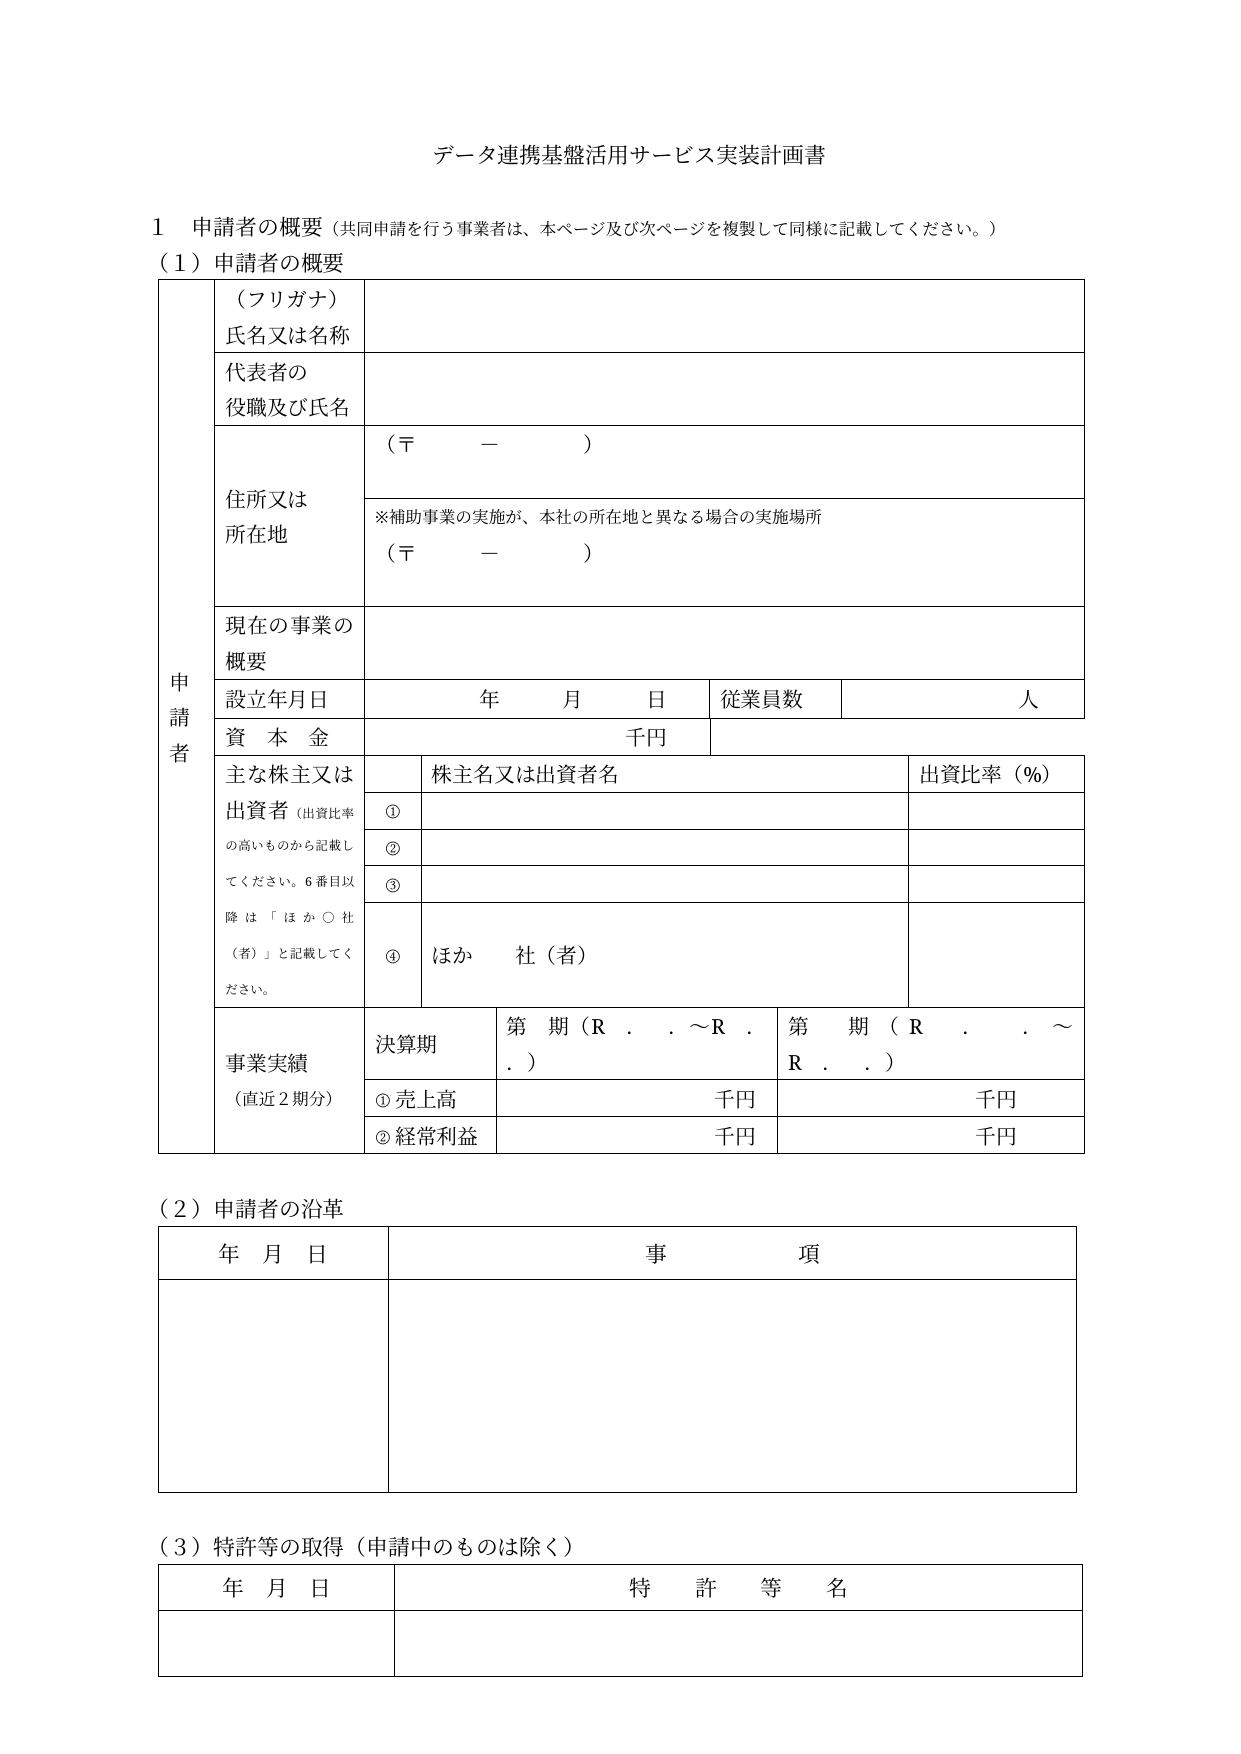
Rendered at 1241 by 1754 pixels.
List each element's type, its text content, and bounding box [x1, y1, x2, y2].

text （１）申請者の概要 [148, 243, 1092, 279]
table_cell [909, 903, 1084, 1007]
table_cell （〒 － ） [365, 426, 1084, 497]
table_cell 千円 [778, 1117, 1084, 1153]
text （２）申請者の沿革 [148, 1190, 1092, 1226]
table_cell 出資比率（%） [909, 756, 1084, 792]
table_cell 第 期（R ． ．～R ． ．） [778, 1008, 1084, 1079]
table_cell [711, 719, 1084, 755]
table_cell [422, 830, 908, 865]
table_cell [365, 353, 1084, 425]
table_cell 千円 [778, 1080, 1084, 1116]
table_cell 第 期（R ． ．～R ． ．） [497, 1008, 777, 1079]
table_cell [909, 866, 1084, 902]
table_cell [395, 1611, 1082, 1676]
table_cell 千円 [497, 1080, 777, 1116]
table_cell 年 月 日 [365, 680, 709, 718]
table_cell 千円 [365, 719, 710, 755]
table_cell ① [365, 793, 421, 828]
table_header 年 月 日 [159, 1227, 388, 1279]
table_header 特 許 等 名 [395, 1565, 1082, 1609]
table_cell [159, 1611, 394, 1676]
table_cell [389, 1280, 1076, 1492]
table_cell ①売上高 [365, 1080, 496, 1116]
table_cell 従業員数 [710, 680, 841, 718]
table_cell 決算期 [365, 1008, 496, 1079]
text データ連携基盤活用サービス実装計画書 [148, 136, 1092, 172]
table_cell ③ [365, 866, 421, 902]
table_cell [365, 607, 1084, 679]
text （３）特許等の取得（申請中のものは除く） [148, 1528, 1092, 1564]
table_cell 人 [842, 680, 1084, 718]
table_cell 事業実績 （直近２期分） [215, 1008, 364, 1153]
table_header 年 月 日 [159, 1565, 394, 1609]
table_cell ④ [365, 903, 421, 1007]
table_cell ※補助事業の実施が、本社の所在地と異なる場合の実施場所 （〒 － ） [365, 499, 1084, 606]
table_cell 住所又は 所在地 [215, 426, 364, 606]
table_cell ② [365, 830, 421, 865]
table_header 申請者 [159, 280, 214, 1153]
table_cell 株主名又は出資者名 [422, 756, 908, 792]
table_header [365, 280, 1084, 352]
table_header 事 項 [389, 1227, 1076, 1279]
table_cell [422, 866, 908, 902]
table_cell 主な株主又は出資者（出資比率の高いものから記載してください。6番目以降は「ほか○社（者）」と記載してください。 [215, 756, 364, 1007]
table_cell [159, 1280, 388, 1492]
table_cell 設立年月日 [215, 680, 364, 718]
table_cell [365, 756, 421, 792]
table_header （フリガナ） 氏名又は名称 [215, 280, 364, 352]
text １ 申請者の概要（共同申請を行う事業者は、本ページ及び次ページを複製して同様に記載してください。） [148, 208, 1092, 243]
table_cell ほか 社（者） [422, 903, 908, 1007]
table_cell 資 本 金 [215, 719, 364, 755]
table_cell ②経常利益 [365, 1117, 496, 1153]
table_cell 代表者の 役職及び氏名 [215, 353, 364, 425]
table_cell [422, 793, 908, 828]
table_cell [909, 830, 1084, 865]
table_cell [909, 793, 1084, 828]
table_cell 千円 [497, 1117, 777, 1153]
table_cell 現在の事業の概要 [215, 607, 364, 679]
